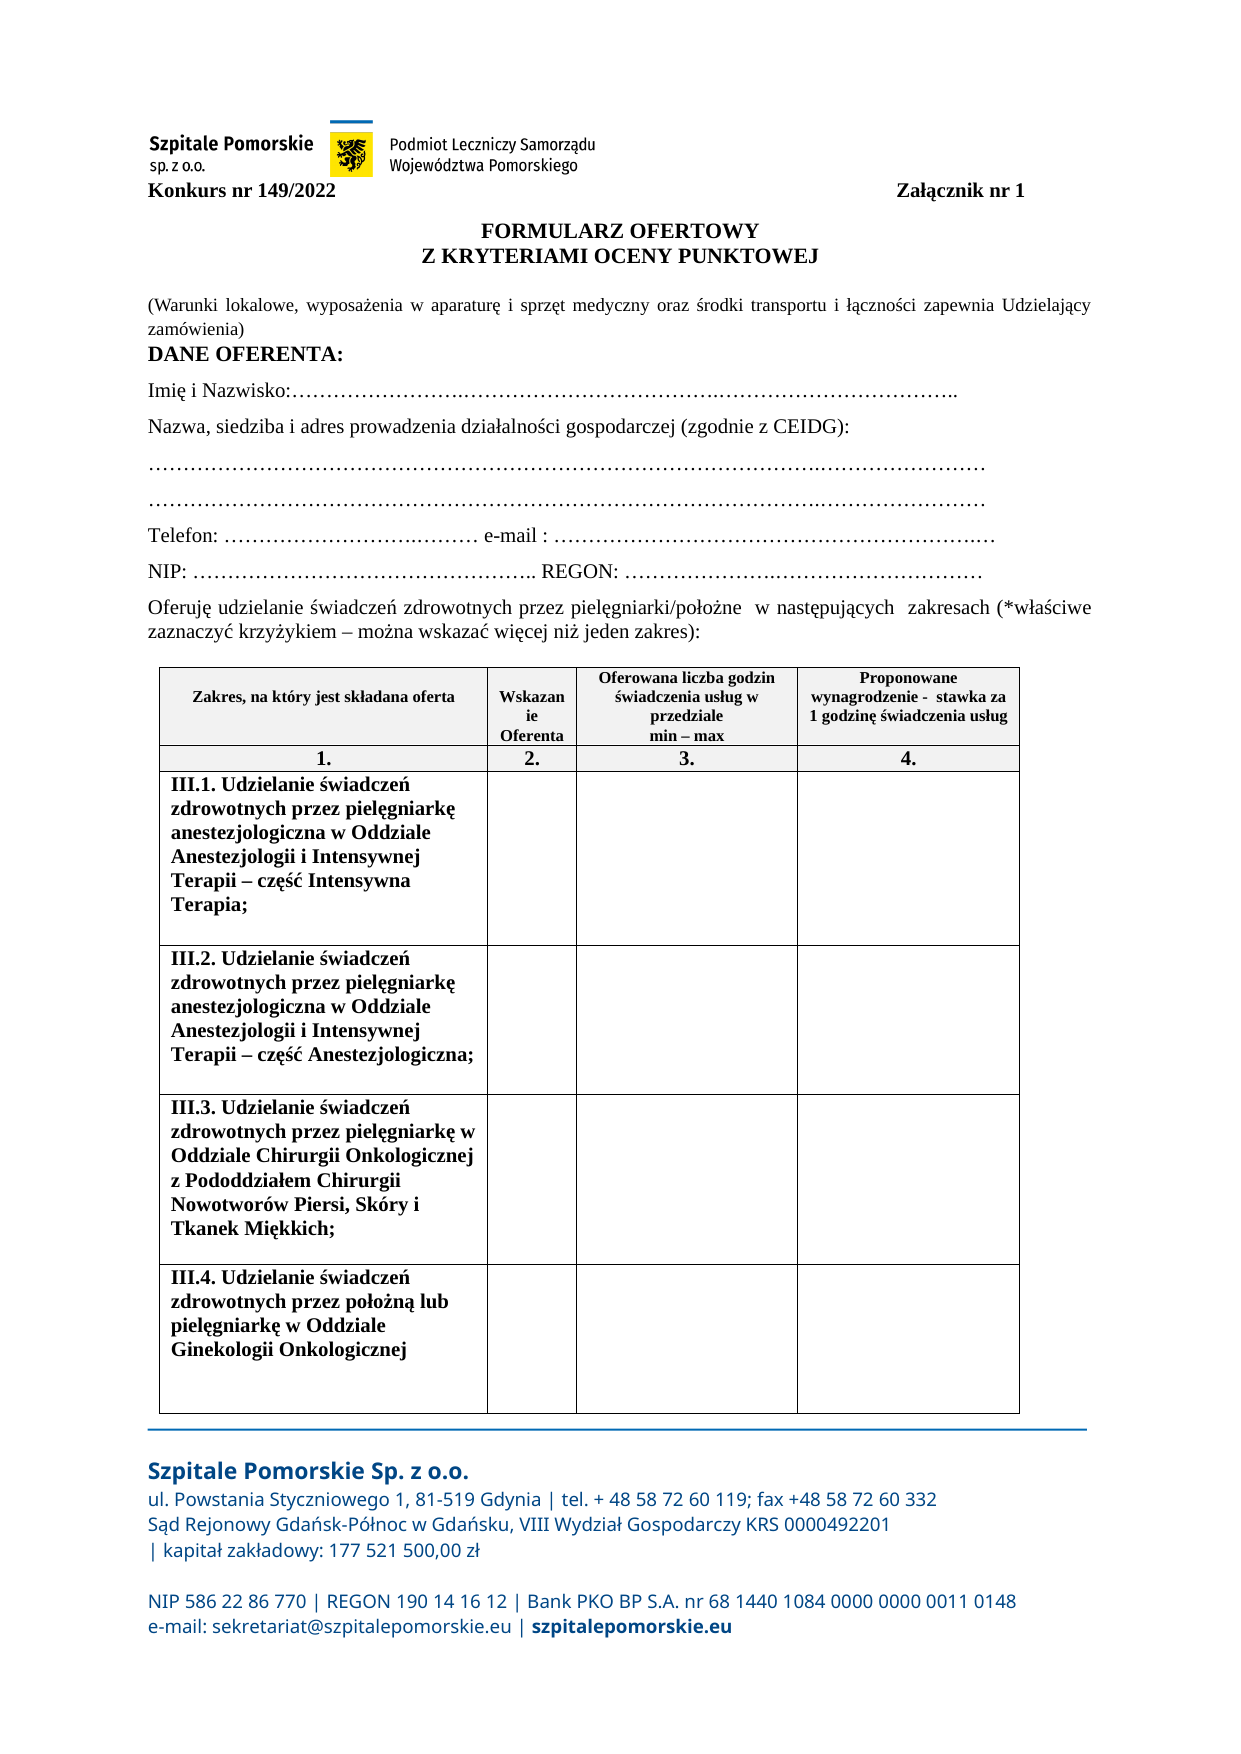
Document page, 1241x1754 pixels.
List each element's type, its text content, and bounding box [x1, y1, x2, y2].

text Telefon: ……………………….……… e-mail : …………………………………………………….… [148, 522, 1093, 547]
table_cell 4. [798, 746, 1019, 771]
text Konkurs nr 149/2022 Załącznik nr 1 [148, 178, 1093, 202]
text Nazwa, siedziba i adres prowadzenia działalności gospodarczej (zgodnie z CEIDG): [148, 414, 1093, 438]
text Imię i Nazwisko:…………………….……………………………….…………………………….. [148, 378, 1093, 402]
table_header Proponowane wynagrodzenie - stawka za 1 godzinę świadczenia usług [798, 668, 1019, 744]
table_cell [577, 772, 797, 945]
table_header Wskazanie Oferenta [488, 668, 576, 744]
table_cell III.3. Udzielanie świadczeń zdrowotnych przez pielęgniarkę w Oddziale Chirurgii Onkologicznej z Pododdziałem Chirurgii Nowotworów Piersi, Skóry i Tkanek Miękkich; [160, 1095, 487, 1264]
text Z KRYTERIAMI OCENY PUNKTOWEJ [148, 243, 1093, 268]
table_cell 3. [577, 746, 797, 771]
table_cell [577, 1265, 797, 1413]
table_cell 2. [488, 746, 576, 771]
table_cell [798, 772, 1019, 945]
text (Warunki lokalowe, wyposażenia w aparaturę i sprzęt medyczny oraz środki transportu i łączności zapewnia Udzielający zamówienia) [148, 294, 1093, 341]
table_cell III.4. Udzielanie świadczeń zdrowotnych przez położną lub pielęgniarkę w Oddziale Ginekologii Onkologicznej [160, 1265, 487, 1413]
table_cell [488, 1265, 576, 1413]
table_cell III.1. Udzielanie świadczeń zdrowotnych przez pielęgniarkę anestezjologiczna w Oddziale Anestezjologii i Intensywnej Terapii – część Intensywna Terapia; [160, 772, 487, 945]
table_cell [488, 946, 576, 1094]
table_cell [577, 946, 797, 1094]
picture [147, 118, 596, 178]
text FORMULARZ OFERTOWY [148, 218, 1093, 243]
table_cell [798, 1095, 1019, 1264]
table_cell [488, 1095, 576, 1264]
table_cell III.2. Udzielanie świadczeń zdrowotnych przez pielęgniarkę anestezjologiczna w Oddziale Anestezjologii i Intensywnej Terapii – część Anestezjologiczna; [160, 946, 487, 1094]
table_cell [577, 1095, 797, 1264]
table_cell [798, 946, 1019, 1094]
table_header Zakres, na który jest składana oferta [160, 668, 487, 744]
text …………………………………………………………………………………….…………………… [148, 486, 1093, 511]
text DANE OFERENTA: [148, 341, 1093, 366]
table_cell 1. [160, 746, 487, 771]
text NIP: ………………………………………….. REGON: ………………….………………………… [148, 558, 1093, 583]
text Oferuję udzielanie świadczeń zdrowotnych przez pielęgniarki/położne w następujących zakresach (*właściwe zaznaczyć krzyżykiem – można wskazać więcej niż jeden zakres): [148, 594, 1093, 643]
table_cell [488, 772, 576, 945]
table_header Oferowana liczba godzin świadczenia usług w przedziale min – max [577, 668, 797, 744]
text …………………………………………………………………………………….…………………… [148, 450, 1093, 474]
table_cell [798, 1265, 1019, 1413]
